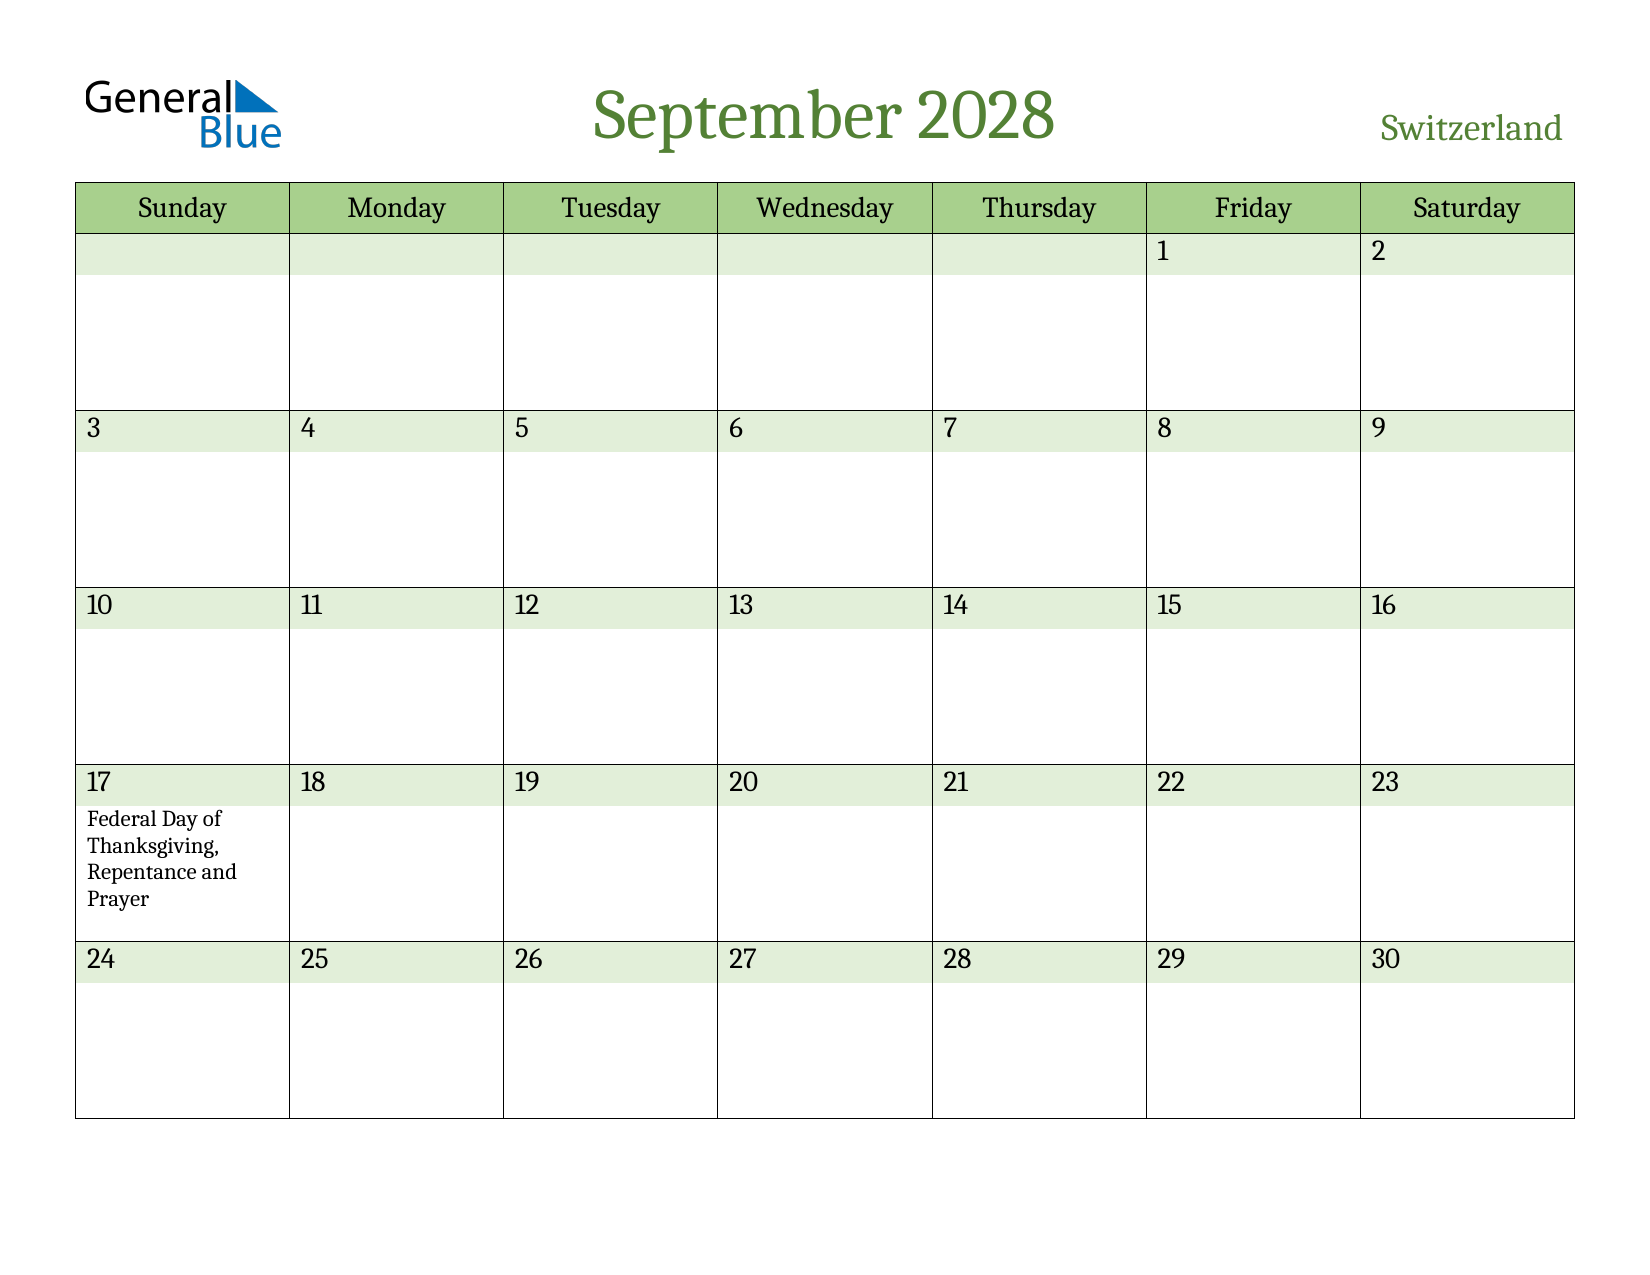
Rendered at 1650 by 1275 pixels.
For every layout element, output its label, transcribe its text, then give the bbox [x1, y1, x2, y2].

table_cell 29 [1147, 942, 1360, 983]
table_header [76, 75, 503, 182]
table_cell [1147, 452, 1360, 587]
table_cell 25 [290, 942, 503, 983]
table_cell [504, 275, 717, 410]
table_cell [504, 234, 717, 275]
table_cell 23 [1361, 765, 1574, 806]
table_cell Friday [1147, 183, 1360, 233]
table_cell [290, 452, 503, 587]
table_cell [290, 275, 503, 410]
table_cell [1361, 983, 1574, 1118]
table_cell 3 [76, 411, 289, 452]
table_cell Saturday [1361, 183, 1574, 233]
table_cell 20 [718, 765, 932, 806]
table_cell [76, 234, 289, 275]
table_cell [718, 806, 932, 941]
table_cell 1 [1147, 234, 1360, 275]
table_cell Sunday [76, 183, 289, 233]
table_cell 10 [76, 588, 289, 629]
table_cell 15 [1147, 588, 1360, 629]
table_cell [718, 234, 932, 275]
table_header Switzerland [1146, 75, 1574, 182]
table_cell [504, 452, 717, 587]
table_cell 21 [933, 765, 1146, 806]
table_cell 4 [290, 411, 503, 452]
table_cell [1361, 452, 1574, 587]
table_cell [76, 452, 289, 587]
table_cell Wednesday [718, 183, 932, 233]
table_cell [76, 983, 289, 1118]
table_cell [504, 806, 717, 941]
table_cell 26 [504, 942, 717, 983]
table_cell [76, 275, 289, 410]
table_cell [76, 629, 289, 764]
table_cell 5 [504, 411, 717, 452]
table_cell [290, 806, 503, 941]
table_cell 2 [1361, 234, 1574, 275]
table_cell [718, 983, 932, 1118]
table_cell [1361, 629, 1574, 764]
table_cell 24 [76, 942, 289, 983]
table_cell [718, 275, 932, 410]
table_cell 7 [933, 411, 1146, 452]
table_cell [933, 983, 1146, 1118]
table_cell Tuesday [504, 183, 717, 233]
table_cell Federal Day of Thanksgiving, Repentance and Prayer [76, 806, 289, 941]
table_cell 16 [1361, 588, 1574, 629]
table_cell 27 [718, 942, 932, 983]
table_cell [290, 234, 503, 275]
picture [86, 80, 281, 148]
table_cell 12 [504, 588, 717, 629]
table_cell 30 [1361, 942, 1574, 983]
table_cell [1147, 806, 1360, 941]
table_cell 9 [1361, 411, 1574, 452]
table_cell 14 [933, 588, 1146, 629]
table_cell 13 [718, 588, 932, 629]
table_header September 2028 [504, 75, 1146, 182]
table_cell [1361, 806, 1574, 941]
table_cell [1147, 275, 1360, 410]
table_cell 22 [1147, 765, 1360, 806]
table_cell [933, 806, 1146, 941]
table_cell 11 [290, 588, 503, 629]
table_cell [1361, 275, 1574, 410]
table_cell [290, 983, 503, 1118]
table_cell [1147, 983, 1360, 1118]
table_cell 6 [718, 411, 932, 452]
table_cell [290, 629, 503, 764]
table_cell 8 [1147, 411, 1360, 452]
table_cell [504, 983, 717, 1118]
table_cell [933, 629, 1146, 764]
table_cell [718, 452, 932, 587]
table_cell [504, 629, 717, 764]
table_cell Thursday [933, 183, 1146, 233]
table_cell [718, 629, 932, 764]
table_cell 19 [504, 765, 717, 806]
table_cell [1147, 629, 1360, 764]
table_cell 17 [76, 765, 289, 806]
table_cell 28 [933, 942, 1146, 983]
table_cell Monday [290, 183, 503, 233]
table_cell [933, 275, 1146, 410]
table_cell [933, 234, 1146, 275]
table_cell 18 [290, 765, 503, 806]
table_cell [933, 452, 1146, 587]
